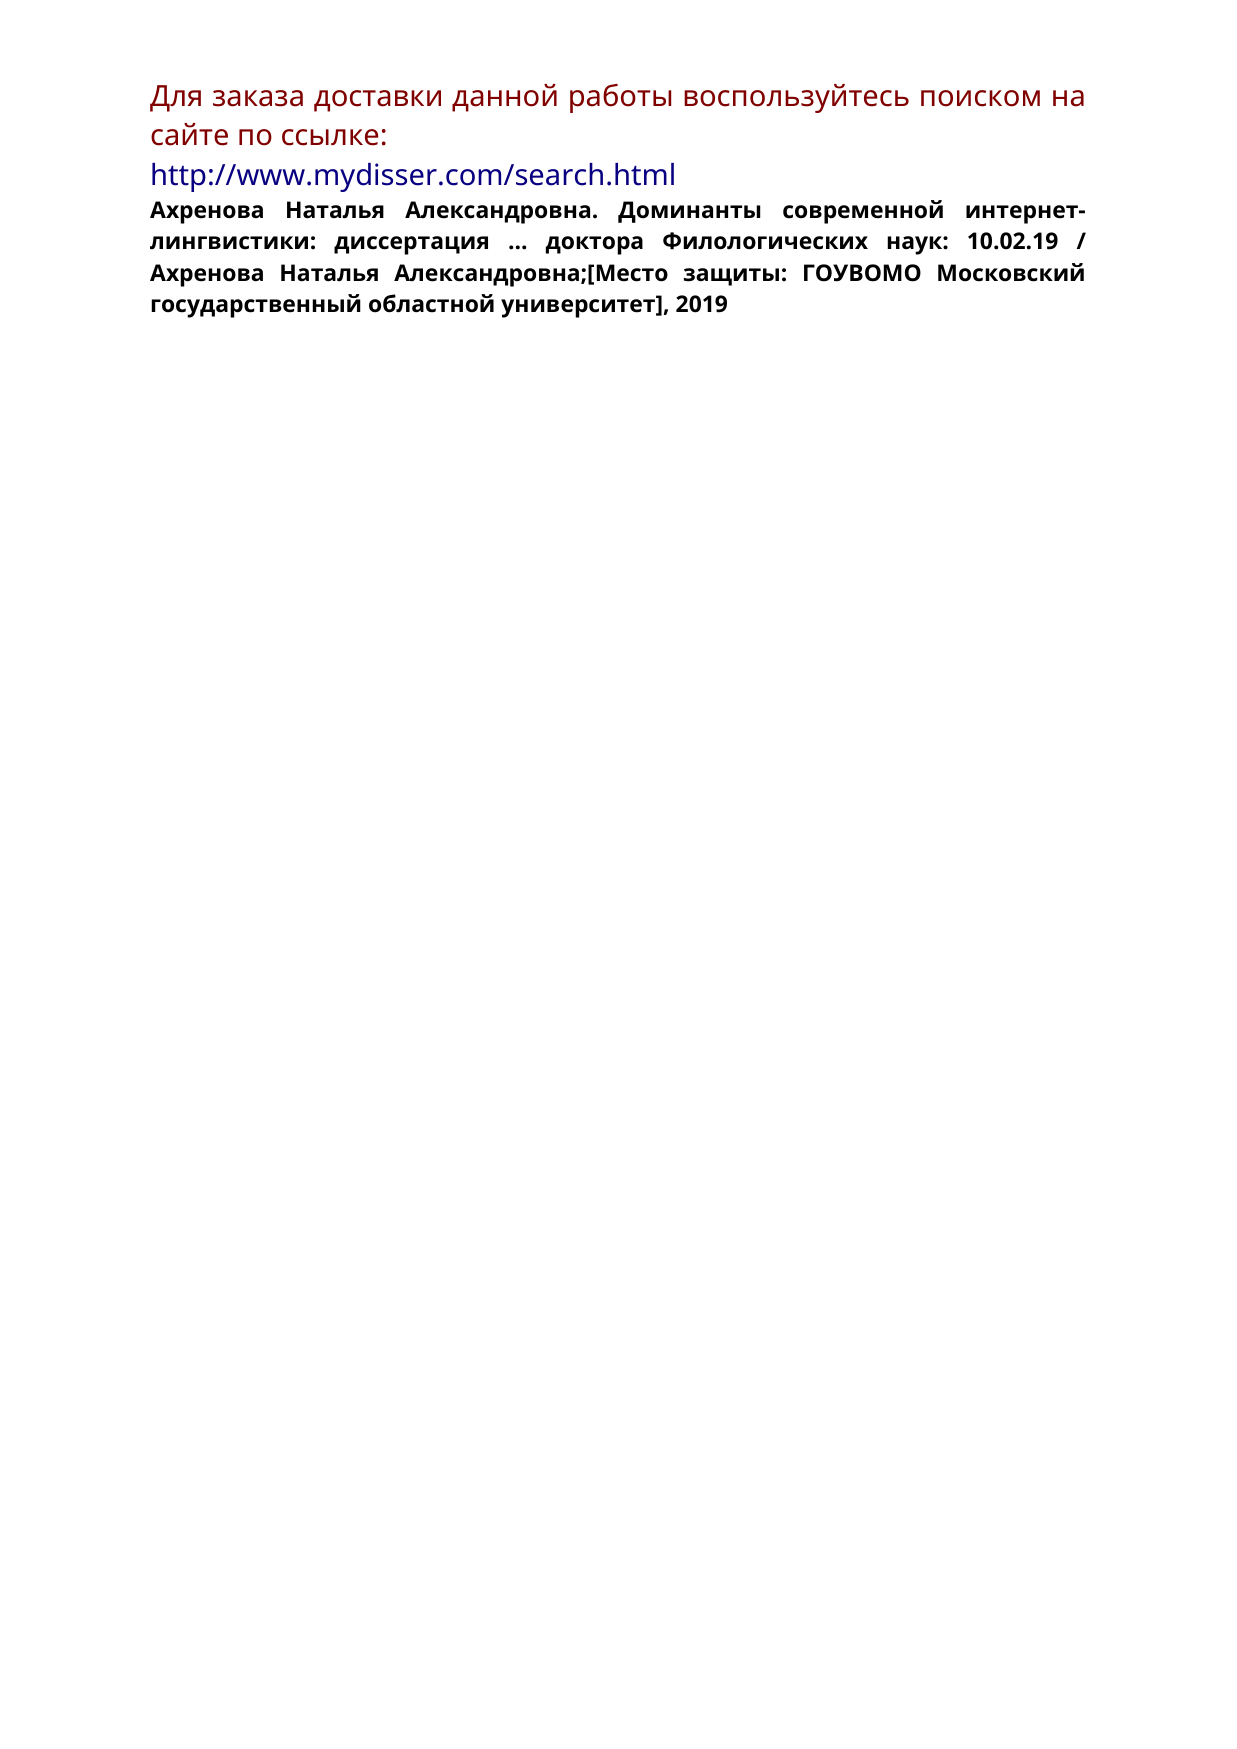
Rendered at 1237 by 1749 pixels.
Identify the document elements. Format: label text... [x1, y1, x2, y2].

text Ахренова Наталья Александровна. Доминанты современной интернет-лингвистики: диссертация ... доктора Филологических наук: 10.02.19 / Ахренова Наталья Александровна;[Место защиты: ГОУВОМО Московский государственный областной университет], 2019 [150, 194, 1086, 319]
